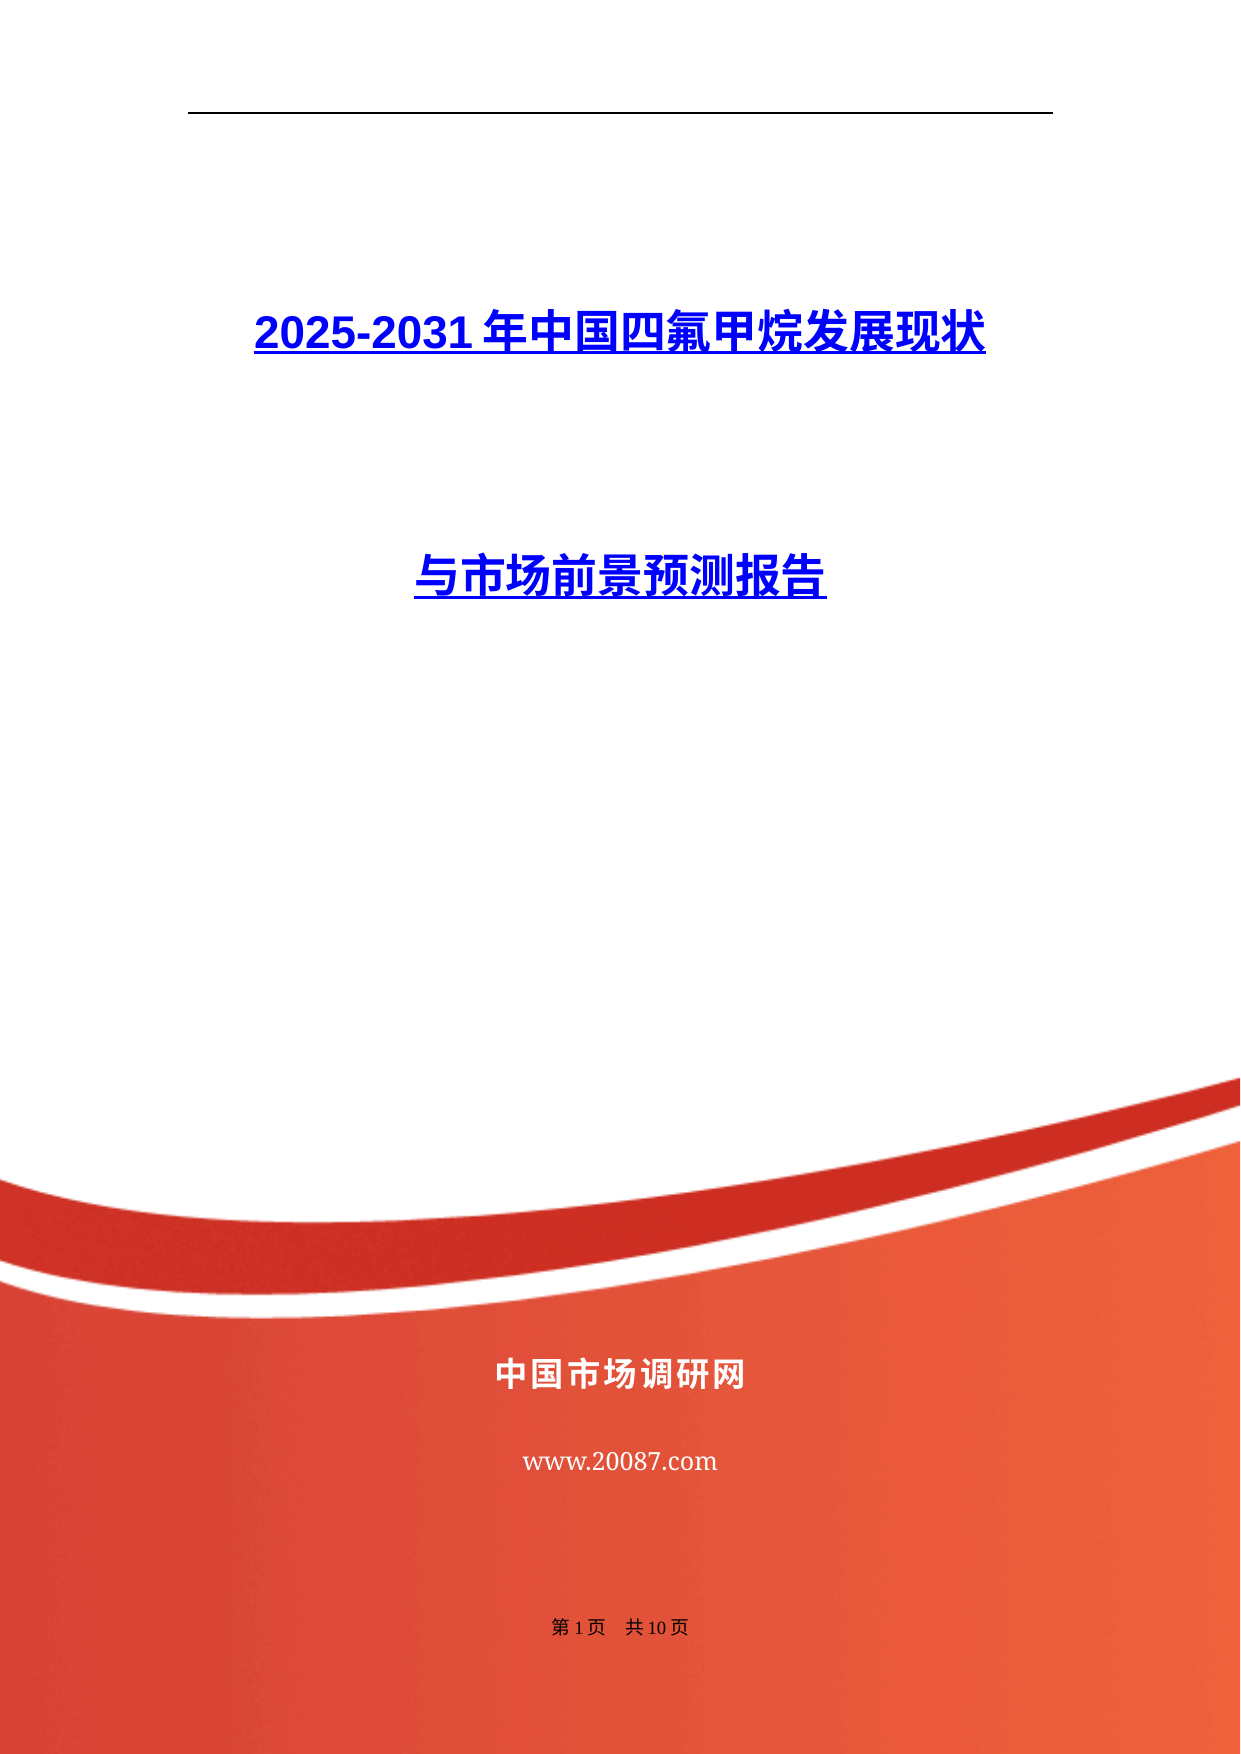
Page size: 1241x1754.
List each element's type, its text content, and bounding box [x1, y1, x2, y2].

subtitle 中国市场调研网 [187, 1339, 1053, 1404]
table_header 2025-2031年中国四氟甲烷发展现状与市场前景预测报告 [188, 207, 1053, 773]
picture [0, 1006, 1241, 1754]
text www.20087.com [187, 1428, 1053, 1493]
